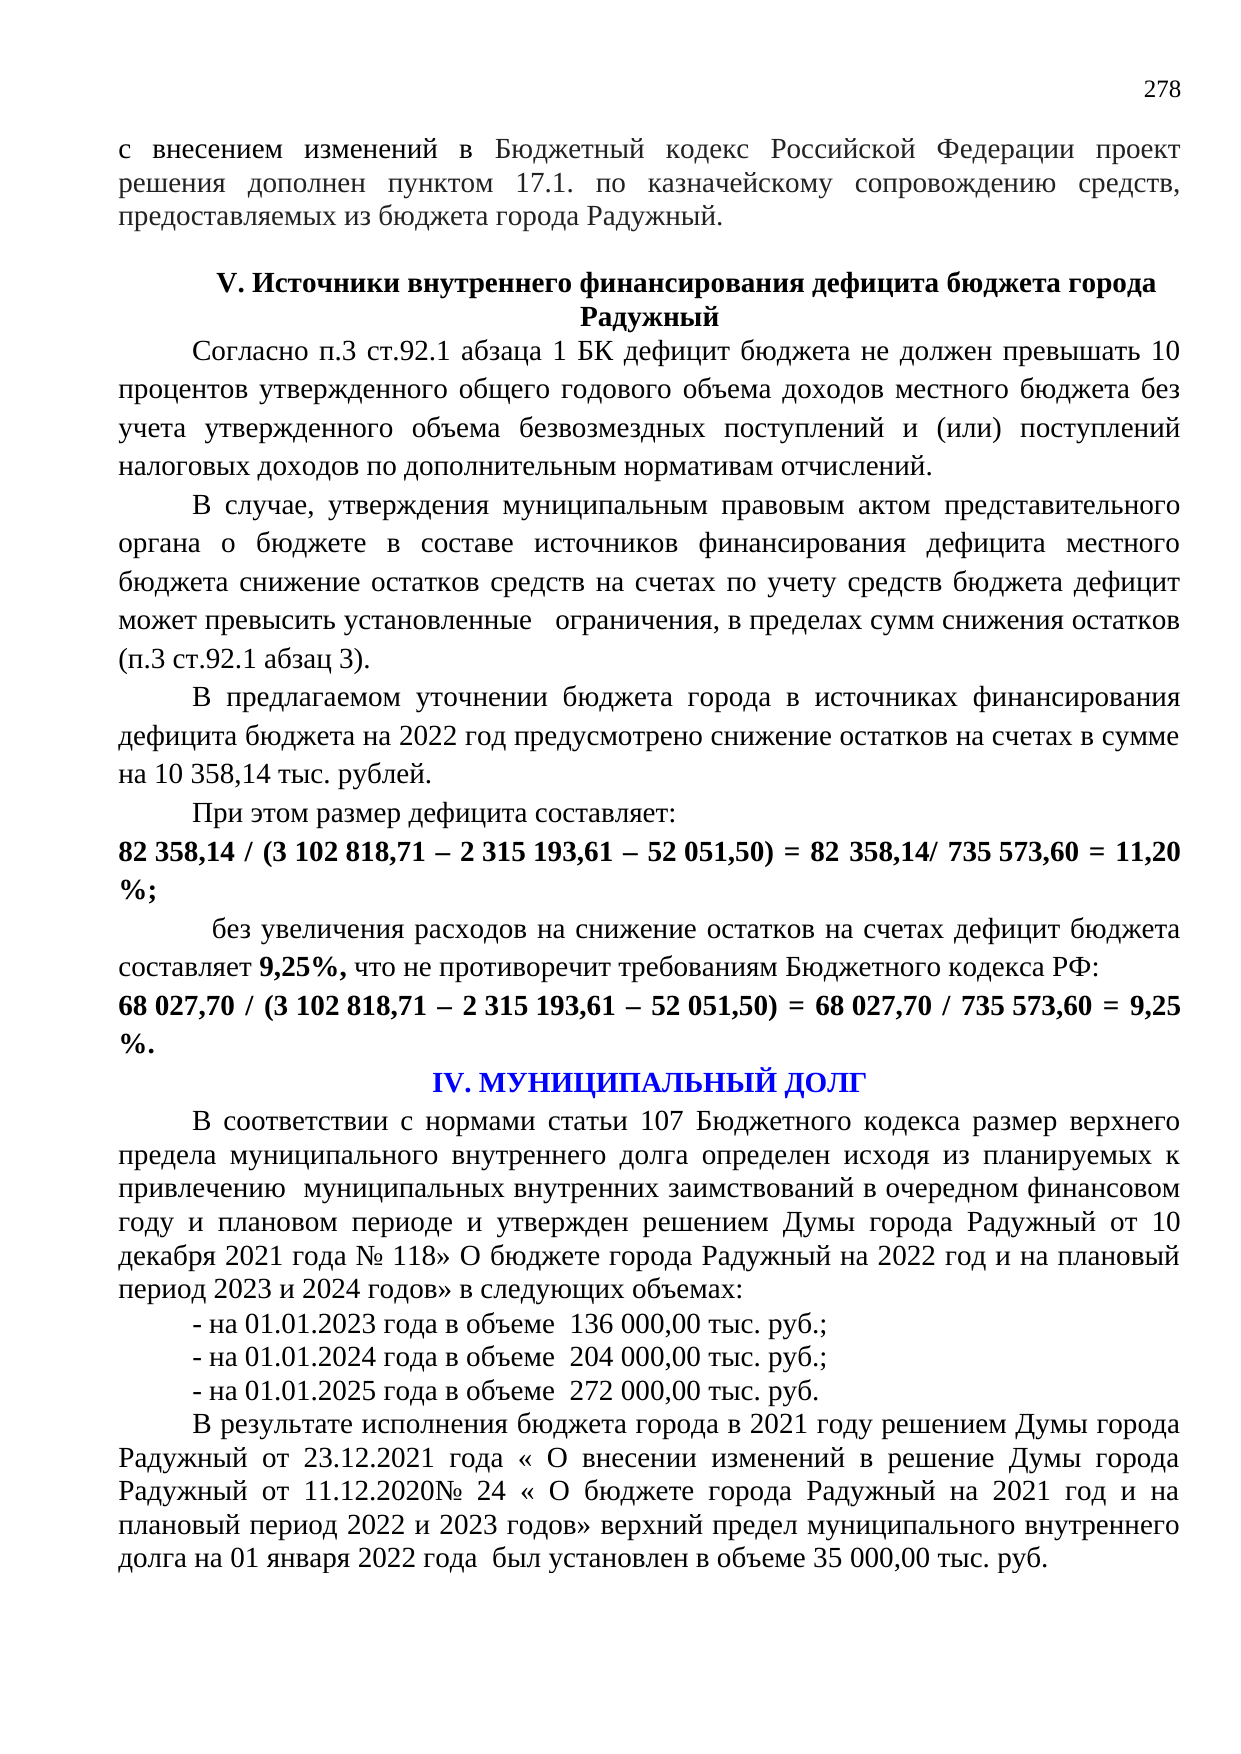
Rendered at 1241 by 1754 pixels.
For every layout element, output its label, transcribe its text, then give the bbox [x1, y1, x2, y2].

text 68 027,70 / (3 102 818,71 – 2 315 193,61 – 52 051,50) = 68 027,70 / 735 573,60 = 9,25 %. [118, 988, 1181, 1060]
text При этом размер дефицита составляет: [118, 795, 1181, 829]
text 82 358,14 / (3 102 818,71 – 2 315 193,61 – 52 051,50) = 82 358,14/ 735 573,60 = 11,20 %; [118, 834, 1181, 906]
text - на 01.01.2025 года в объеме 272 000,00 тыс. руб. [118, 1373, 1181, 1406]
text без увеличения расходов на снижение остатков на счетах дефицит бюджета составляет 9,25%, что не противоречит требованиям Бюджетного кодекса РФ: [118, 911, 1181, 983]
text - на 01.01.2024 года в объеме 204 000,00 тыс. руб.; [118, 1339, 1181, 1373]
text V. Источники внутреннего финансирования дефицита бюджета города Радужный [118, 266, 1181, 333]
text В предлагаемом уточнении бюджета города в источниках финансирования дефицита бюджета на 2022 год предусмотрено снижение остатков на счетах в сумме на 10 358,14 тыс. рублей. [118, 679, 1181, 790]
text В результате исполнения бюджета города в 2021 году решением Думы города Радужный от 23.12.2021 года « О внесении изменений в решение Думы города Радужный от 11.12.2020№ 24 « О бюджете города Радужный на 2021 год и на плановый период 2022 и 2023 годов» верхний предел муниципального внутреннего долга на 01 января 2022 года был установлен в объеме 35 000,00 тыс. руб. [118, 1406, 1181, 1573]
text Согласно п.3 ст.92.1 абзаца 1 БК дефицит бюджета не должен превышать 10 процентов утвержденного общего годового объема доходов местного бюджета без учета утвержденного объема безвозмездных поступлений и (или) поступлений налоговых доходов по дополнительным нормативам отчислений. [118, 333, 1181, 482]
text В соответствии с нормами статьи 107 Бюджетного кодекса размер верхнего предела муниципального внутреннего долга определен исходя из планируемых к привлечению муниципальных внутренних заимствований в очередном финансовом году и плановом периоде и утвержден решением Думы города Радужный от 10 декабря 2021 года № 118» О бюджете города Радужный на 2022 год и на плановый период 2023 и 2024 годов» в следующих объемах: [118, 1103, 1181, 1305]
text - на 01.01.2023 года в объеме 136 000,00 тыс. руб.; [118, 1306, 1181, 1339]
text В случае, утверждения муниципальным правовым актом представительного органа о бюджете в составе источников финансирования дефицита местного бюджета снижение остатков средств на счетах по учету средств бюджета дефицит может превысить установленные ограничения, в пределах сумм снижения остатков (п.3 ст.92.1 абзац 3). [118, 487, 1181, 674]
text IV. МУНИЦИПАЛЬНЫЙ ДОЛГ [118, 1065, 1181, 1098]
